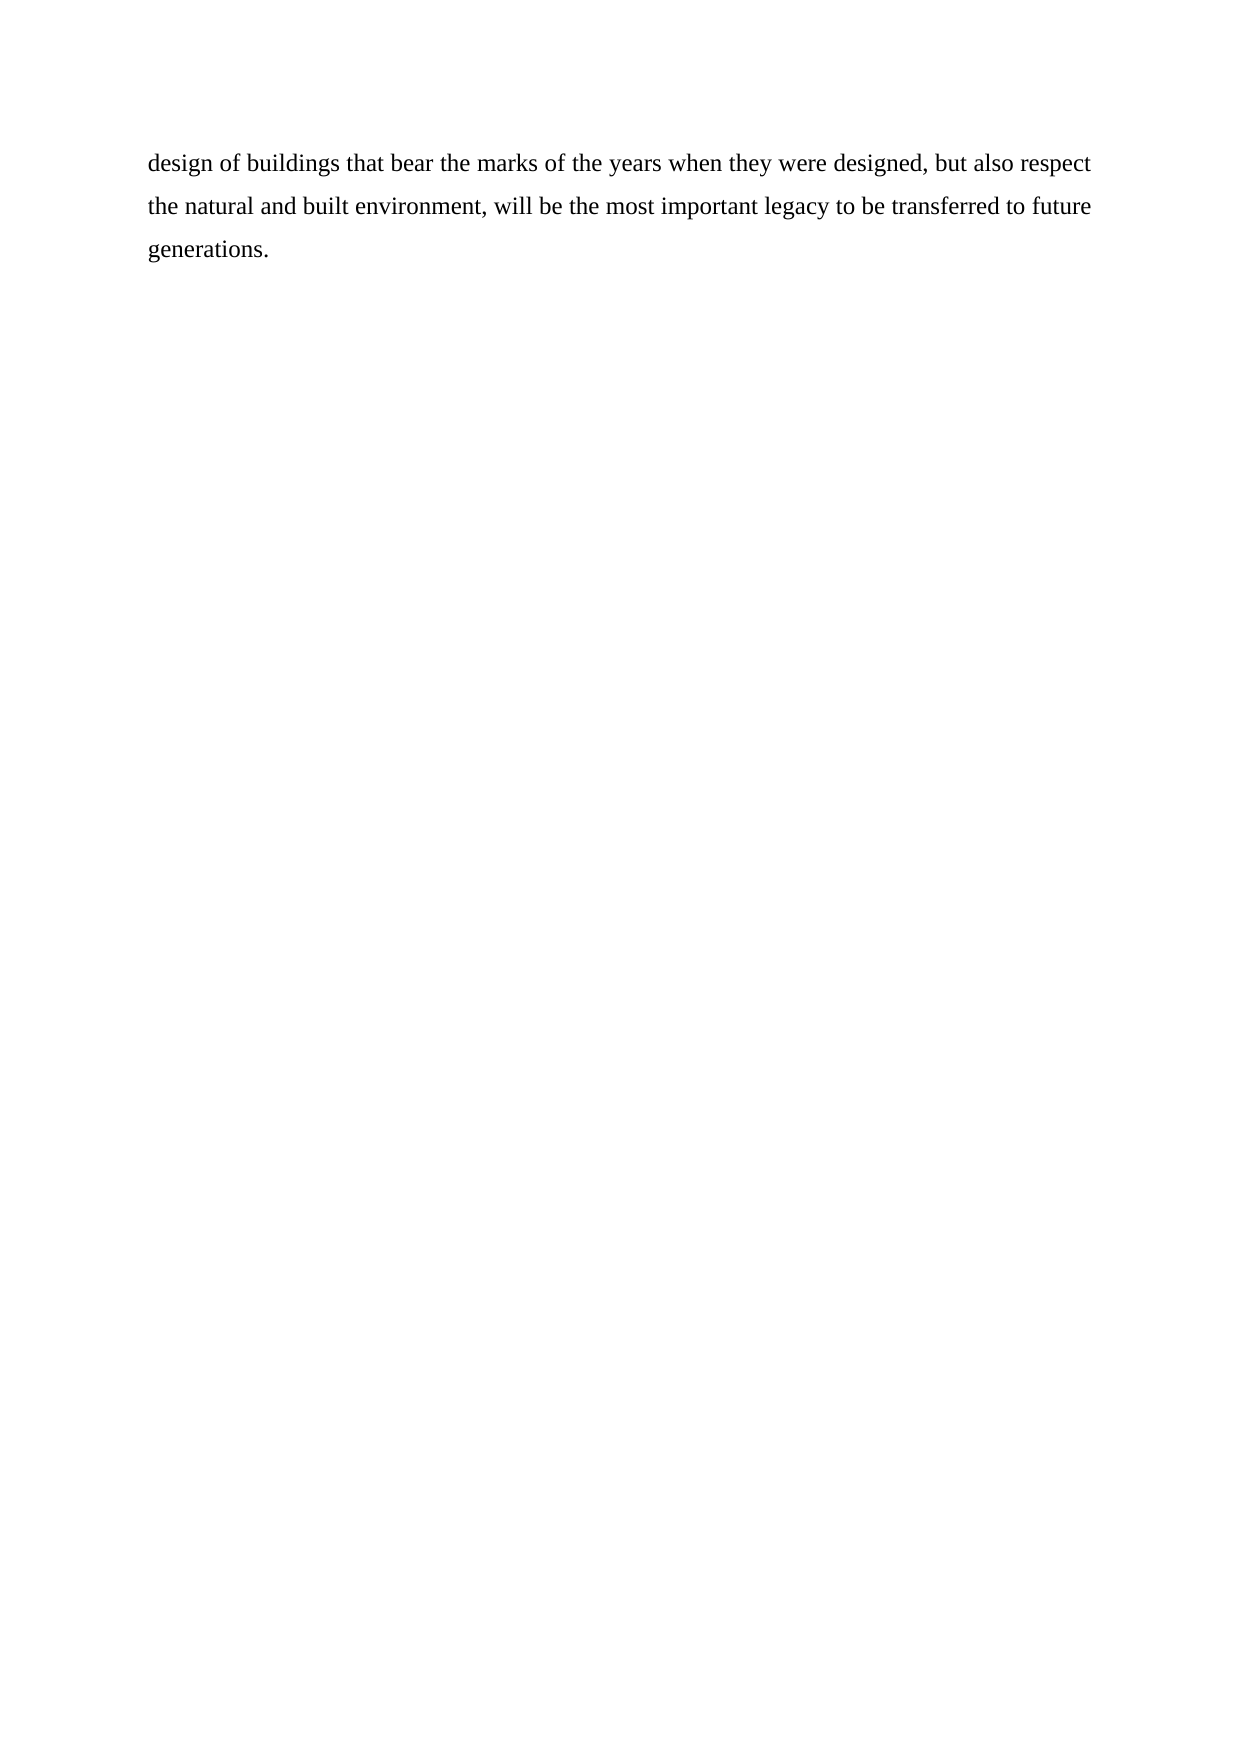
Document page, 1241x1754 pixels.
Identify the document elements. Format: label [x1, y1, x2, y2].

text [148, 148, 1093, 263]
